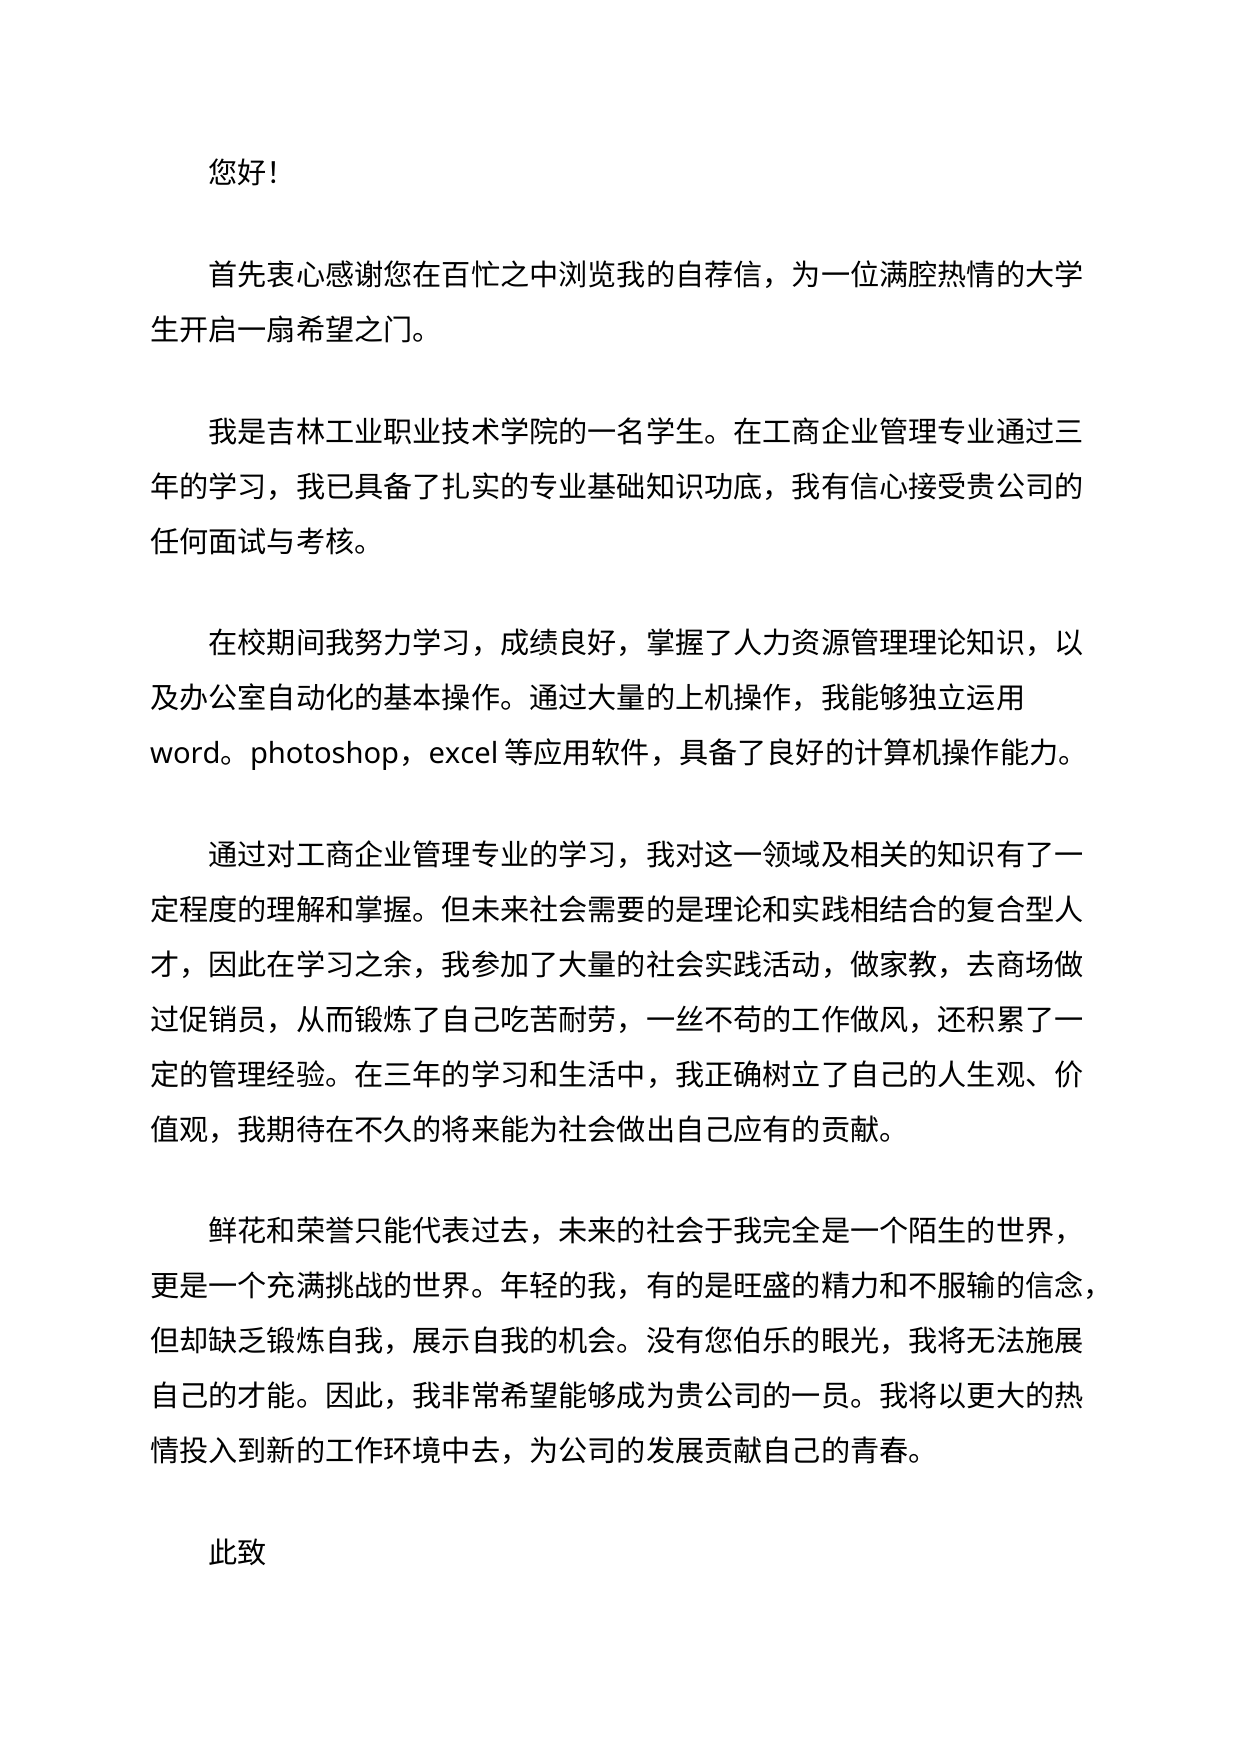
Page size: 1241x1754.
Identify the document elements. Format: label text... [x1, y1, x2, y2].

text 您好！ [150, 150, 1090, 192]
text 鲜花和荣誉只能代表过去，未来的社会于我完全是一个陌生的世界，更是一个充满挑战的世界。年轻的我，有的是旺盛的精力和不服输的信念，但却缺乏锻炼自我，展示自我的机会。没有您伯乐的眼光，我将无法施展自己的才能。因此，我非常希望能够成为贵公司的一员。我将以更大的热情投入到新的工作环境中去，为公司的发展贡献自己的青春。 [150, 1208, 1090, 1470]
text 在校期间我努力学习，成绩良好，掌握了人力资源管理理论知识，以及办公室自动化的基本操作。通过大量的上机操作，我能够独立运用word。photoshop，excel等应用软件，具备了良好的计算机操作能力。 [150, 620, 1090, 772]
text 此致 [150, 1529, 1090, 1572]
text 通过对工商企业管理专业的学习，我对这一领域及相关的知识有了一定程度的理解和掌握。但未来社会需要的是理论和实践相结合的复合型人才，因此在学习之余，我参加了大量的社会实践活动，做家教，去商场做过促销员，从而锻炼了自己吃苦耐劳，一丝不苟的工作做风，还积累了一定的管理经验。在三年的学习和生活中，我正确树立了自己的人生观、价值观，我期待在不久的将来能为社会做出自己应有的贡献。 [150, 832, 1090, 1148]
text 首先衷心感谢您在百忙之中浏览我的自荐信，为一位满腔热情的大学生开启一扇希望之门。 [150, 252, 1090, 349]
text 我是吉林工业职业技术学院的一名学生。在工商企业管理专业通过三年的学习，我已具备了扎实的专业基础知识功底，我有信心接受贵公司的任何面试与考核。 [150, 408, 1090, 561]
